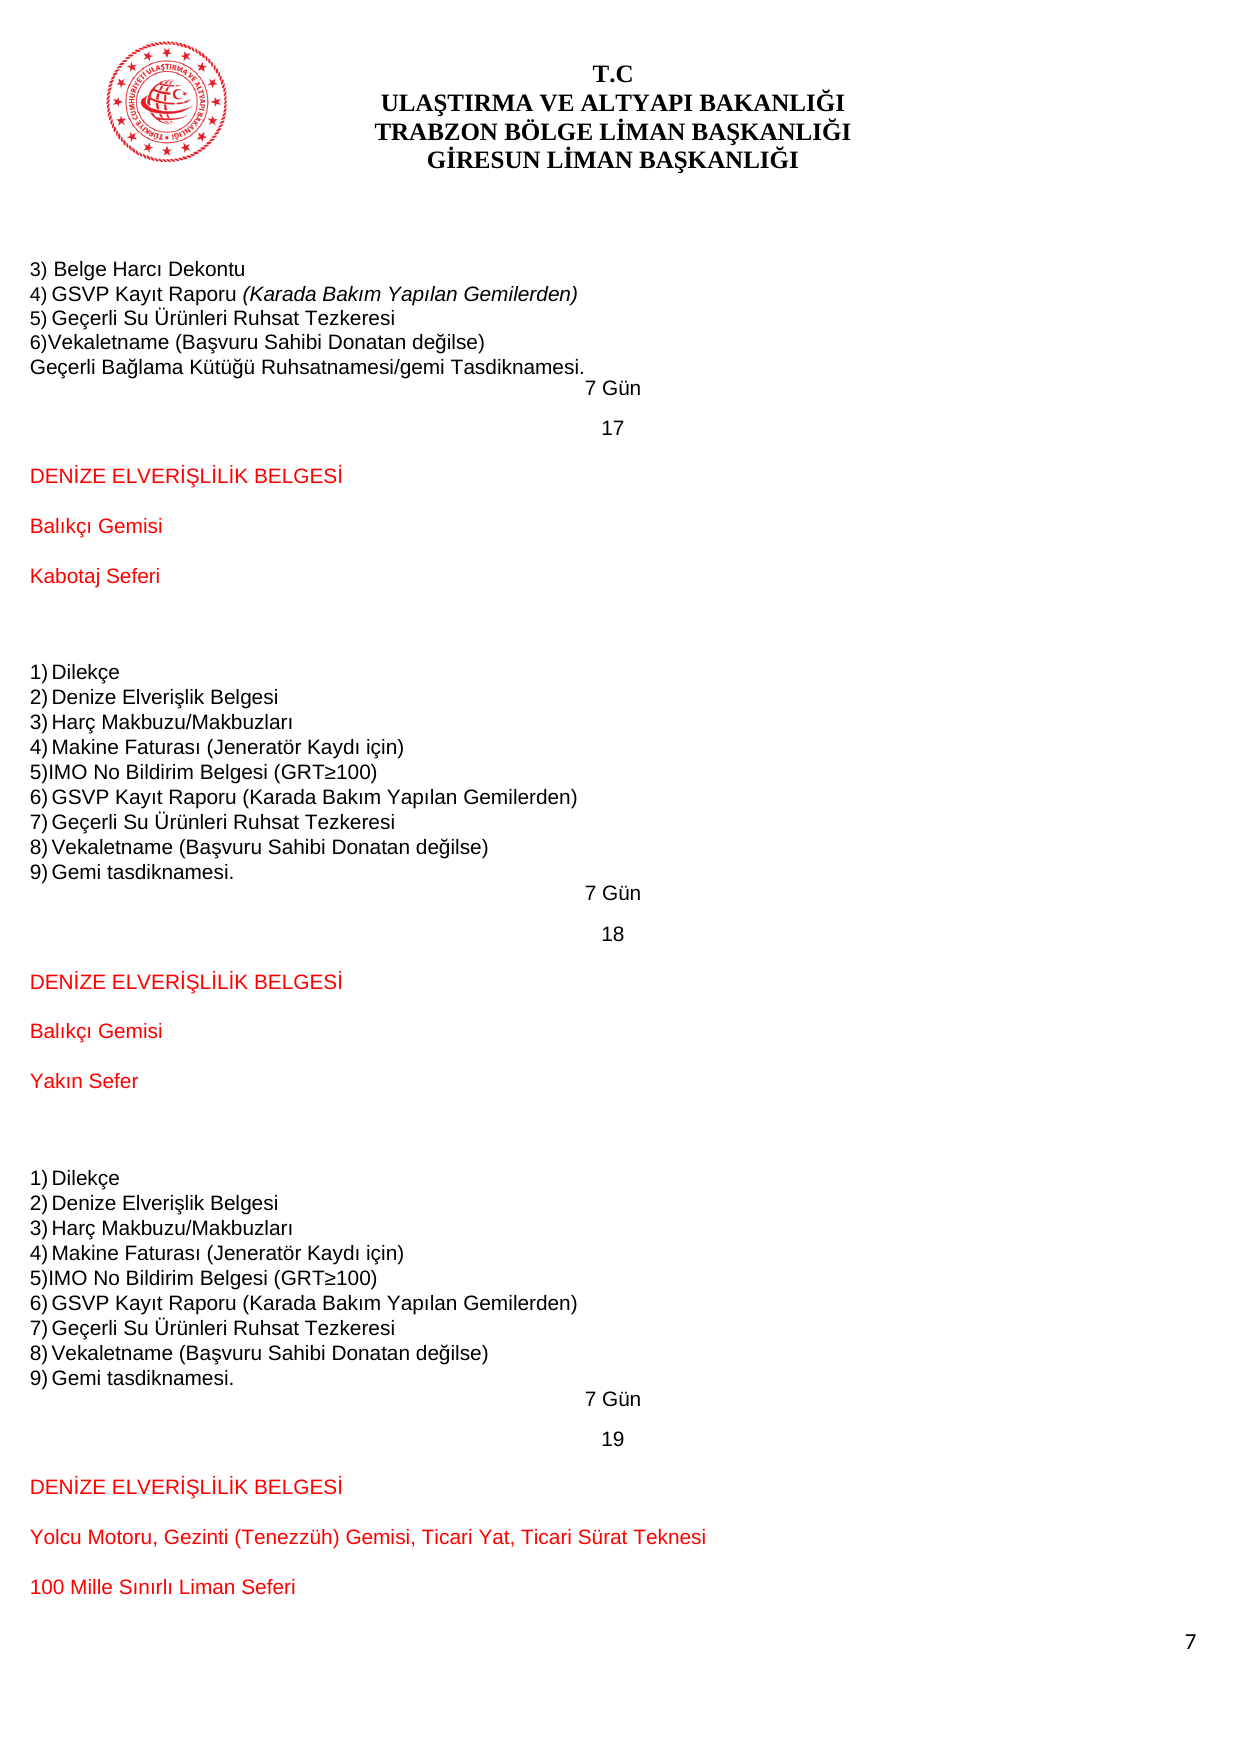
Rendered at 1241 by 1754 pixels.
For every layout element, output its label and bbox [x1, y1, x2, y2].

picture [106, 41, 227, 162]
